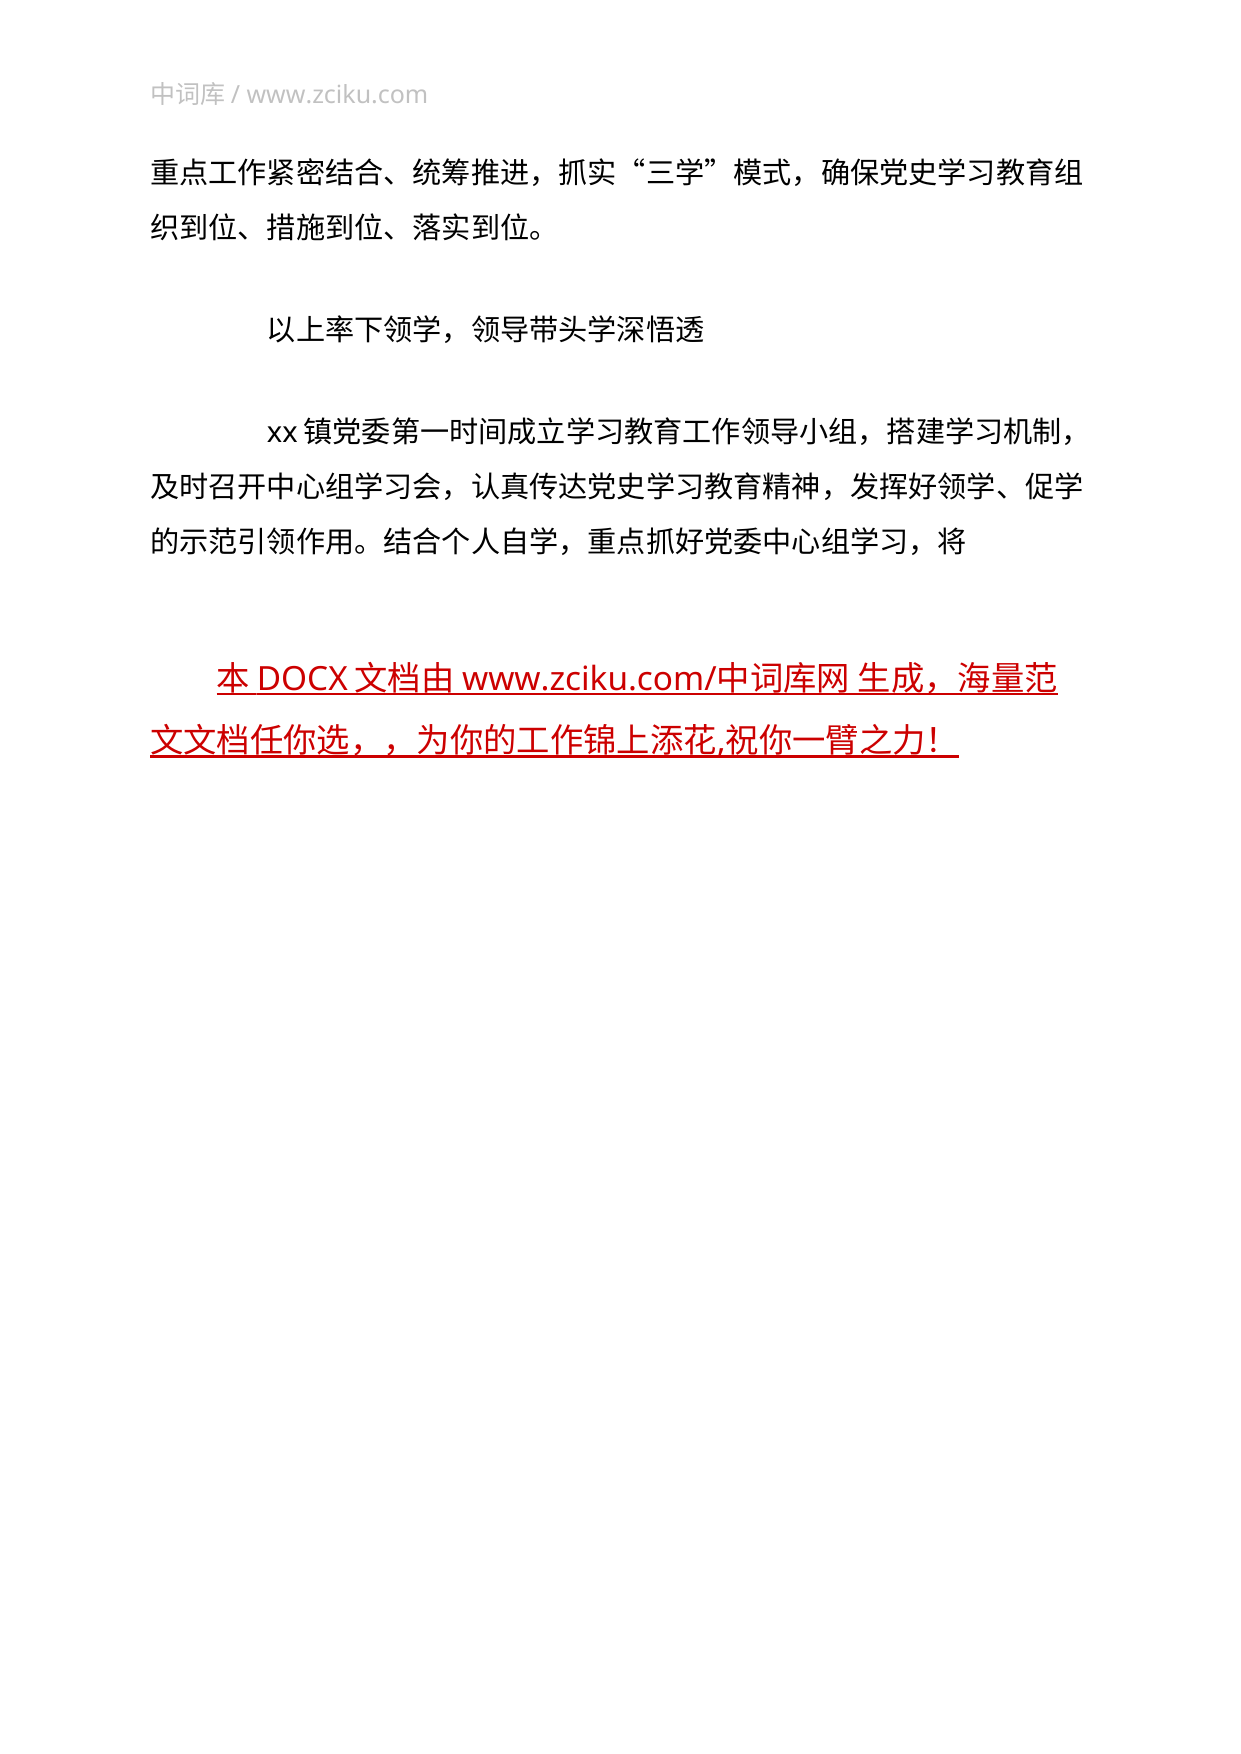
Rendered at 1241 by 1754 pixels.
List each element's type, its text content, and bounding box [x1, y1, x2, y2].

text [150, 150, 1090, 247]
text 以上率下领学，领导带头学深悟透 [150, 307, 1090, 349]
text xx镇党委第一时间成立学习教育工作领导小组，搭建学习机制，及时召开中心组学习会，认真传达党史学习教育精神，发挥好领学、促学的示范引领作用。结合个人自学，重点抓好党委中心组学习，将 [150, 408, 1090, 561]
text 本DOCX文档由 www.zciku.com/中词库网 生成，海量范文文档任你选，，为你的工作锦上添花,祝你一臂之力！ [150, 651, 1090, 763]
